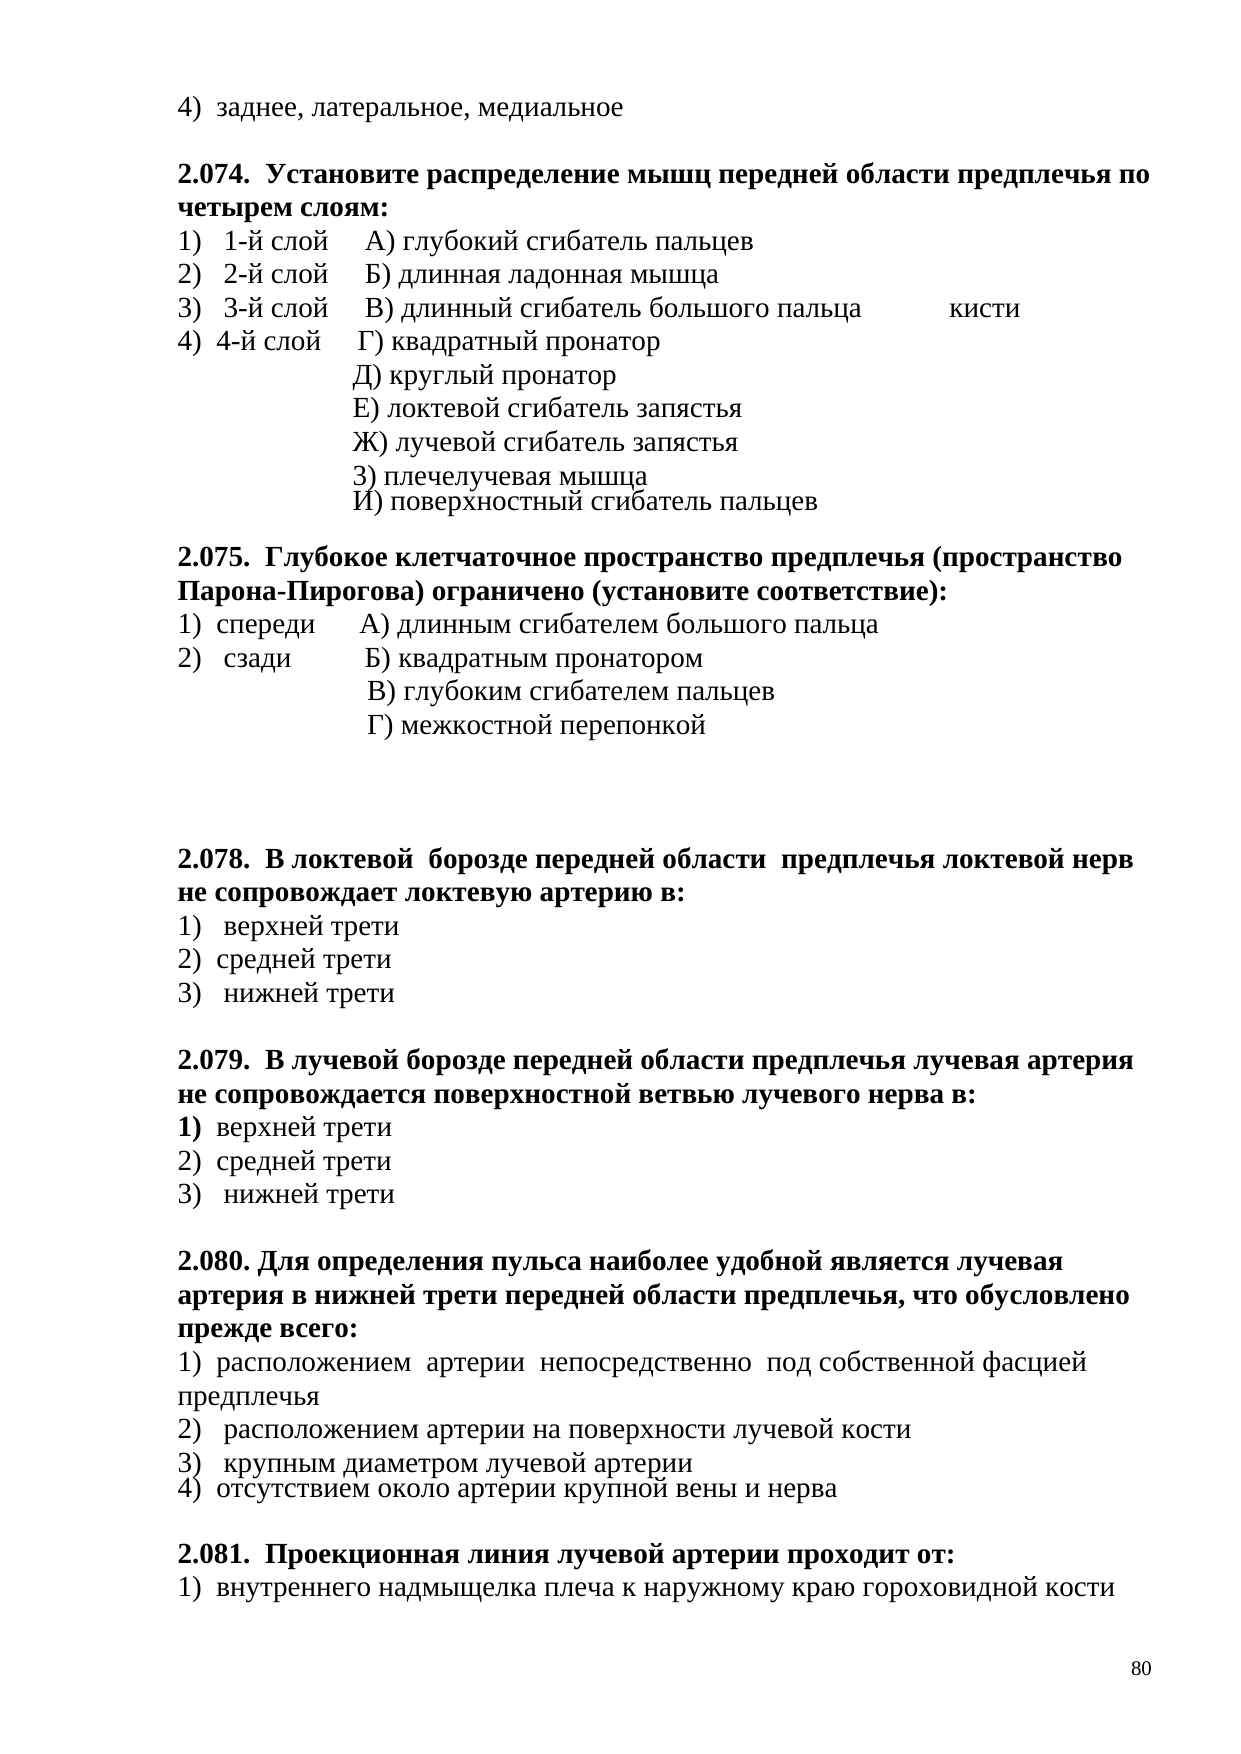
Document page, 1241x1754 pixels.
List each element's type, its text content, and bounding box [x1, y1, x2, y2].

text 3) нижней трети [177, 975, 1152, 1009]
text И) поверхностный сгибатель пальцев [177, 491, 379, 515]
text 2) сзади Б) квадратным пронатором [177, 640, 1152, 673]
text Ж) лучевой сгибатель запястья [177, 424, 1152, 458]
text 4) отсутствием около артерии крупной вены и нерва [196, 1478, 1152, 1502]
text 4) 4-й слой Г) квадратный пронатор [177, 323, 1152, 357]
text 2) средней трети [177, 1143, 1152, 1176]
text 3) 3-й слой В) длинный сгибатель большого пальца кисти [177, 290, 1152, 323]
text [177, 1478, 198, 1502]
text Д) круглый пронатор [177, 357, 1152, 391]
text 2) расположением артерии на поверхности лучевой кости [177, 1411, 1152, 1445]
text 1) расположением артерии непосредственно под собственной фасцией предплечья [177, 1344, 1152, 1411]
text И) поверхностный сгибатель пальцев [377, 491, 1152, 515]
text 4) заднее, латеральное, медиальное [177, 89, 1152, 122]
text 1) верхней трети [177, 908, 1152, 942]
text 2) 2-й слой Б) длинная ладонная мышца [177, 256, 1152, 290]
text 1) внутреннего надмыщелка плеча к наружному краю гороховидной кости [177, 1569, 1152, 1603]
text 2.080. Для определения пульса наиболее удобной является лучевая артерия в нижней трети передней области предплечья, что обусловлено прежде всего: [177, 1243, 1152, 1344]
text 2) средней трети [177, 942, 1152, 975]
text 2.075. Глубокое клетчаточное пространство предплечья (пространство Парона-Пирогова) ограничено (установите соответствие): [177, 539, 1152, 606]
text 1) 1-й слой А) глубокий сгибатель пальцев [177, 223, 1152, 256]
text В) глубоким сгибателем пальцев [177, 673, 1152, 707]
text Г) межкостной перепонкой [177, 707, 1152, 740]
text 1) верхней трети [177, 1109, 1152, 1143]
text 2.074. Установите распределение мышц передней области предплечья по четырем слоям: [177, 156, 1152, 223]
text 2.079. В лучевой борозде передней области предплечья лучевая артерия не сопровождается поверхностной ветвью лучевого нерва в: [177, 1042, 1152, 1109]
text 3) крупным диаметром лучевой артерии [177, 1445, 1152, 1478]
text 1) спереди А) длинным сгибателем большого пальца [177, 606, 1152, 640]
text 3) нижней трети [177, 1176, 1152, 1210]
text Е) локтевой сгибатель запястья [177, 391, 1152, 424]
text 3) плечелучевая мышца [177, 458, 1152, 491]
text 2.078. В локтевой борозде передней области предплечья локтевой нерв не сопровождает локтевую артерию в: [177, 841, 1152, 908]
text 2.081. Проекционная линия лучевой артерии проходит от: [177, 1536, 1152, 1569]
